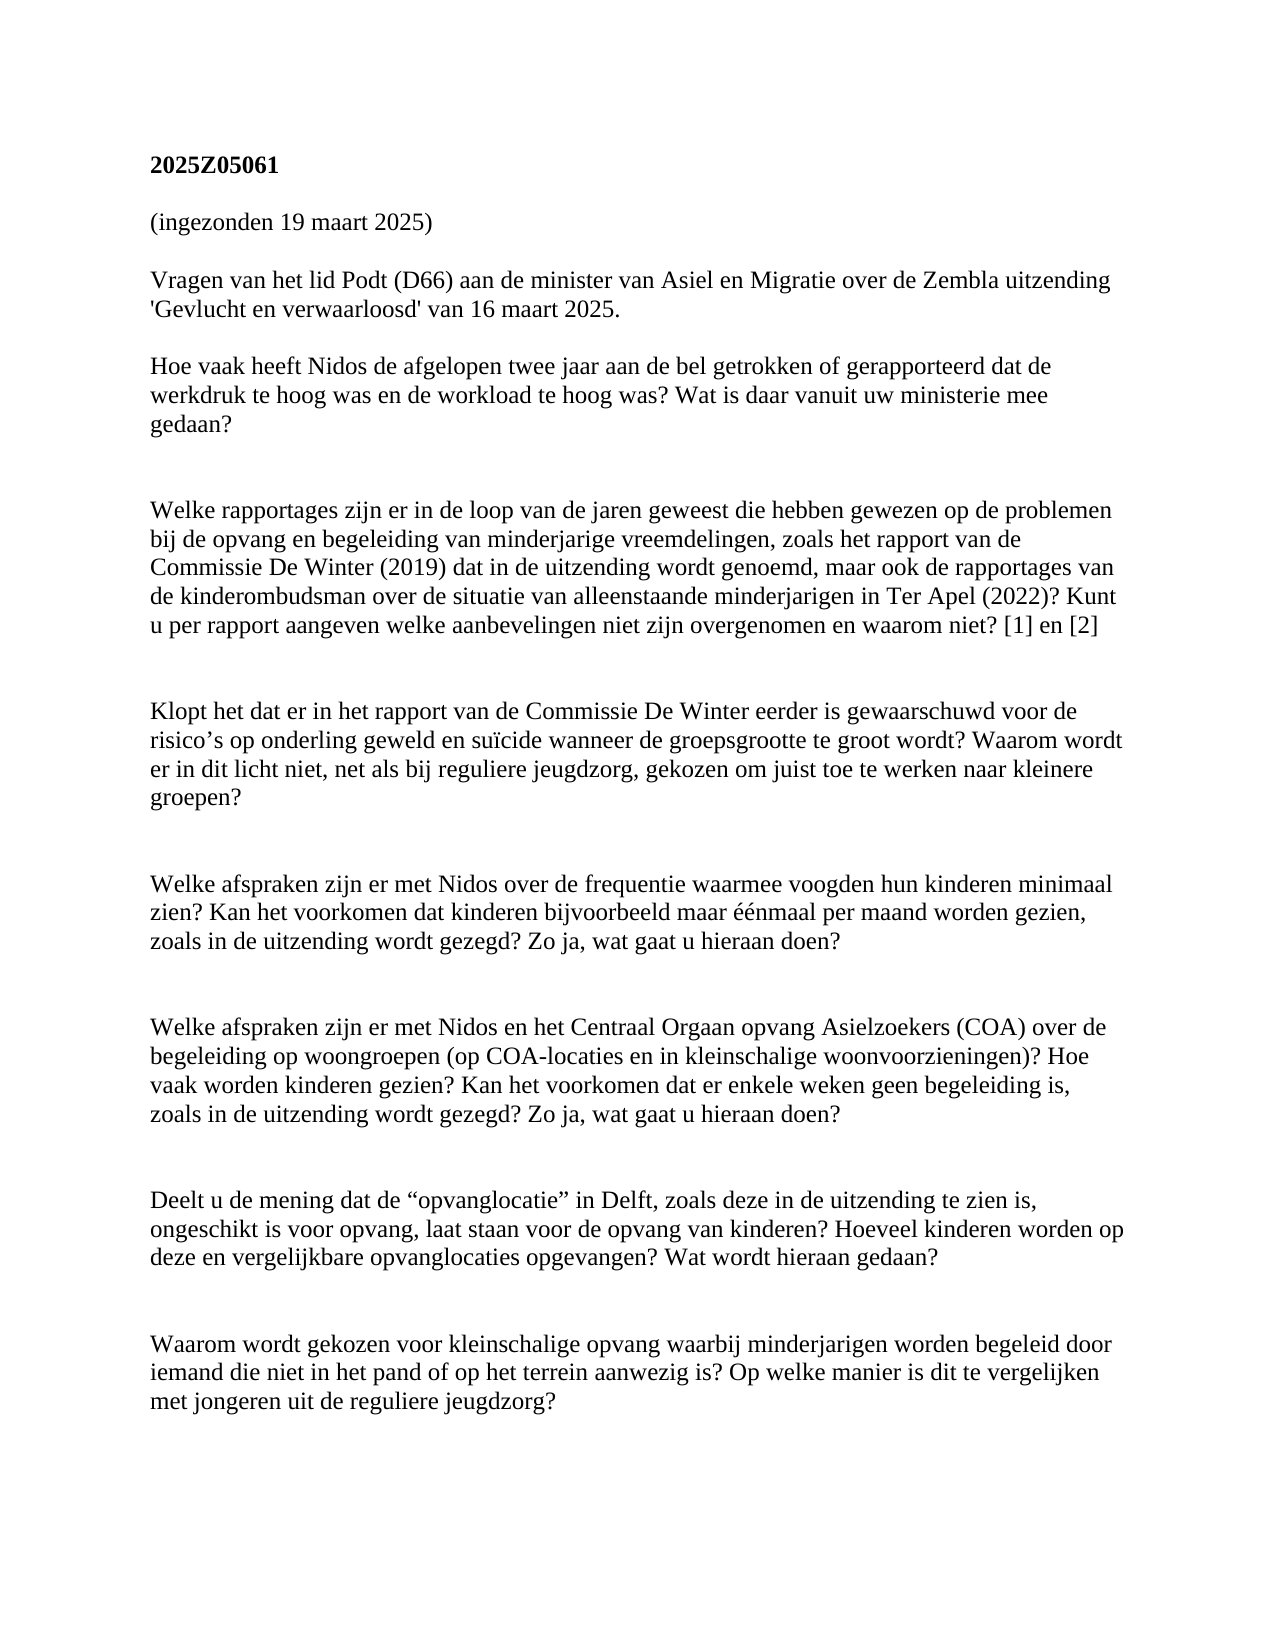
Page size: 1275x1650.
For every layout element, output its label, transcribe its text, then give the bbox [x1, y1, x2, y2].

text (ingezonden 19 maart 2025) [150, 207, 1125, 265]
text Vragen van het lid Podt (D66) aan de minister van Asiel en Migratie over de Zembla uitzending 'Gevlucht en verwaarloosd' van 16 maart 2025. [150, 265, 1125, 351]
text 2025Z05061 [150, 150, 1125, 207]
